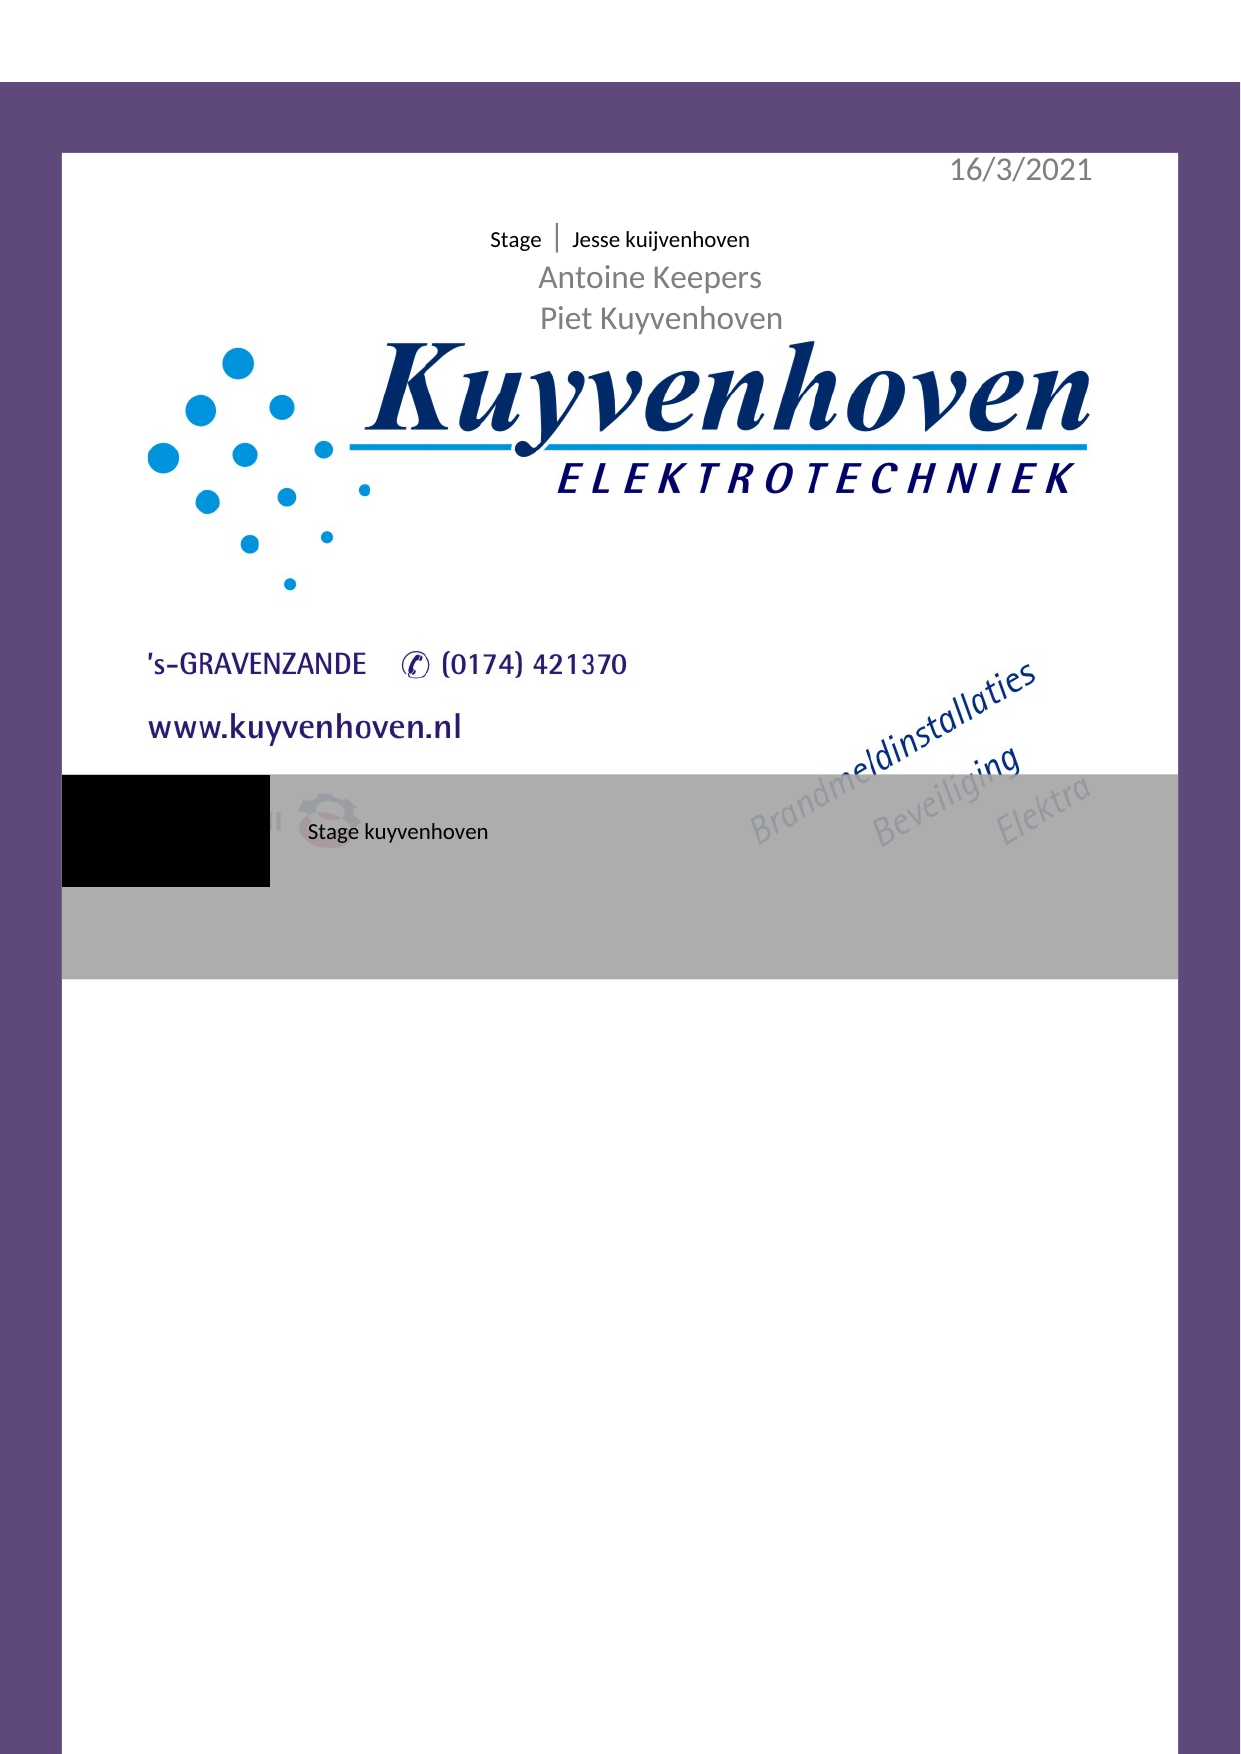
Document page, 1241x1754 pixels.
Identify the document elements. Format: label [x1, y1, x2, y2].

picture [147, 337, 1093, 774]
